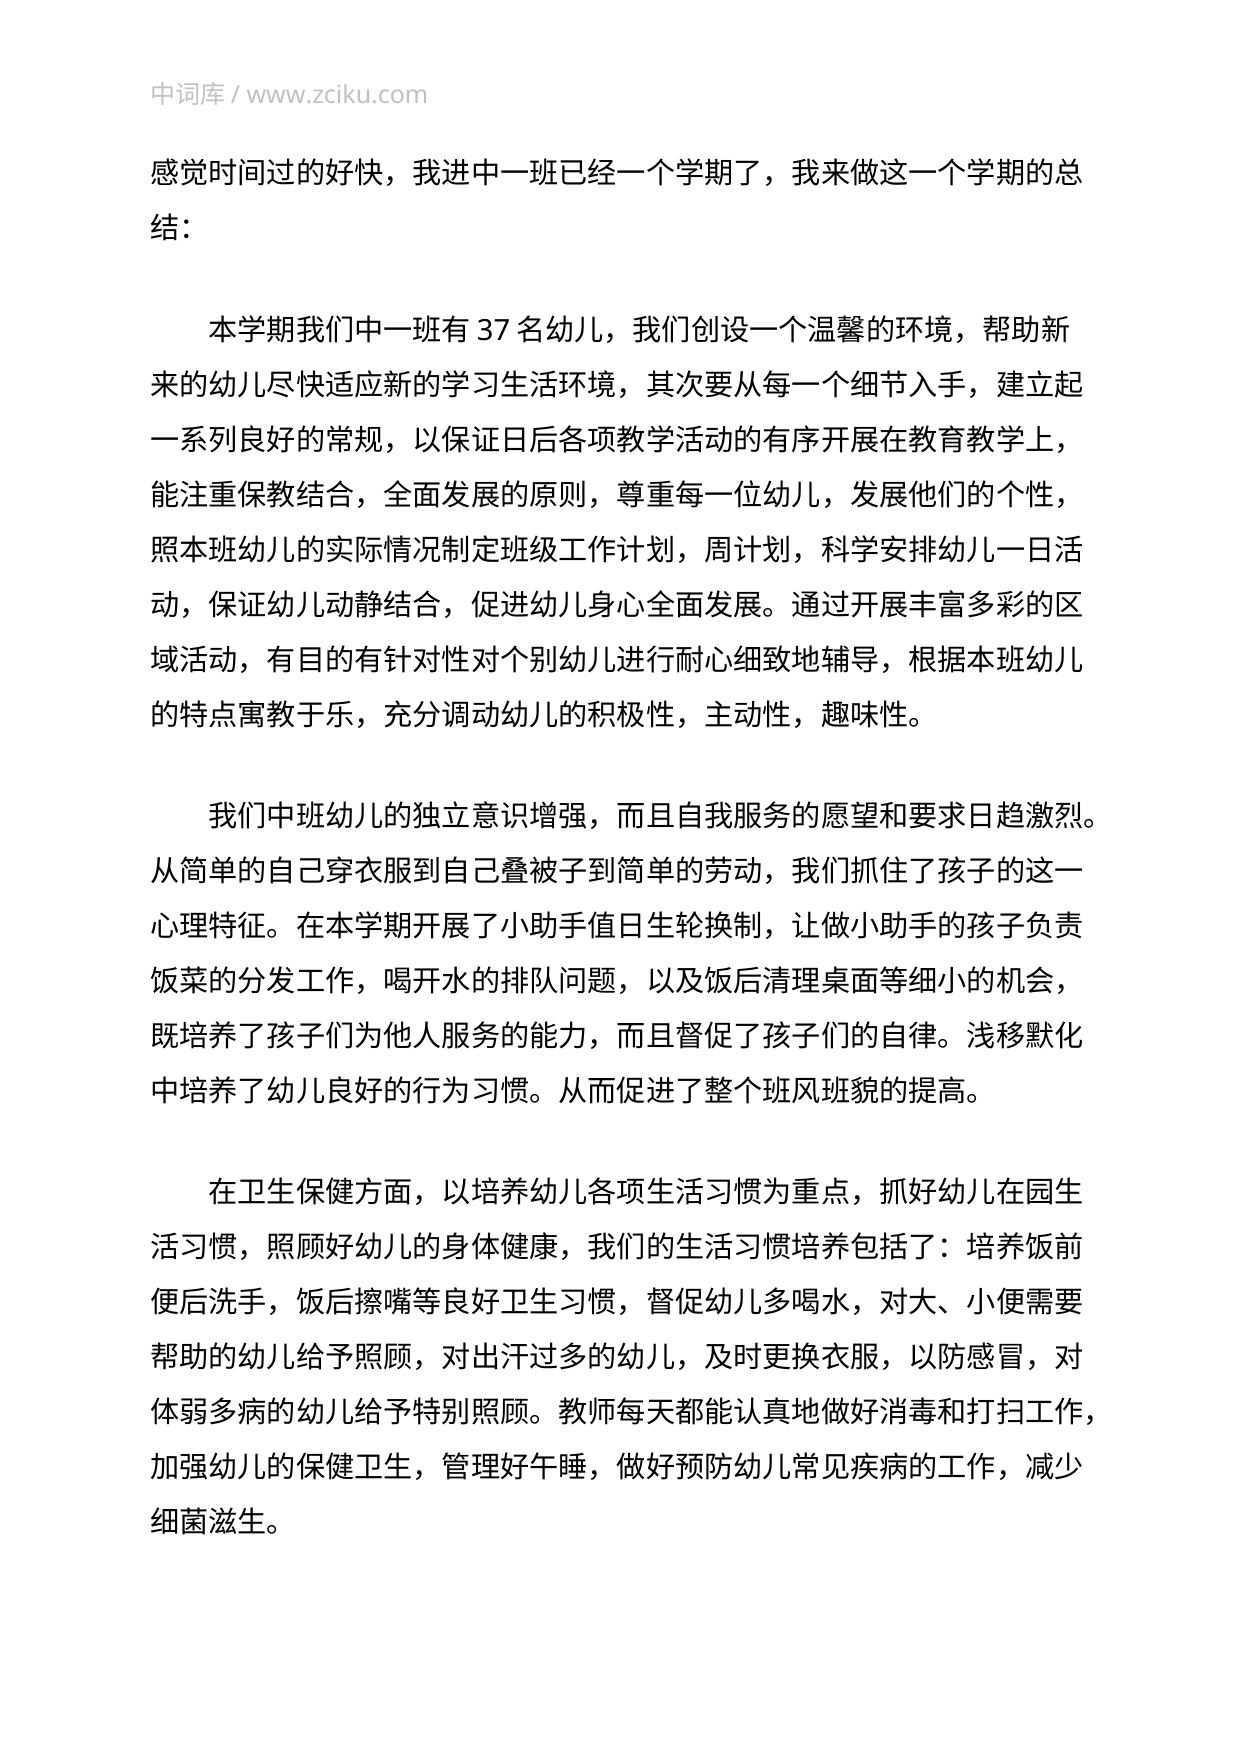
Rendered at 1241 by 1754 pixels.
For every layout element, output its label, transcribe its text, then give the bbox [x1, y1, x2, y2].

text 在卫生保健方面，以培养幼儿各项生活习惯为重点，抓好幼儿在园生活习惯，照顾好幼儿的身体健康，我们的生活习惯培养包括了：培养饭前便后洗手，饭后擦嘴等良好卫生习惯，督促幼儿多喝水，对大、小便需要帮助的幼儿给予照顾，对出汗过多的幼儿，及时更换衣服，以防感冒，对体弱多病的幼儿给予特别照顾。教师每天都能认真地做好消毒和打扫工作，加强幼儿的保健卫生，管理好午睡，做好预防幼儿常见疾病的工作，减少细菌滋生。 [150, 1169, 1090, 1541]
text 本学期我们中一班有37名幼儿，我们创设一个温馨的环境，帮助新来的幼儿尽快适应新的学习生活环境，其次要从每一个细节入手，建立起一系列良好的常规，以保证日后各项教学活动的有序开展在教育教学上，能注重保教结合，全面发展的原则，尊重每一位幼儿，发展他们的个性，照本班幼儿的实际情况制定班级工作计划，周计划，科学安排幼儿一日活动，保证幼儿动静结合，促进幼儿身心全面发展。通过开展丰富多彩的区域活动，有目的有针对性对个别幼儿进行耐心细致地辅导，根据本班幼儿的特点寓教于乐，充分调动幼儿的积极性，主动性，趣味性。 [150, 307, 1090, 733]
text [150, 150, 1090, 247]
text 我们中班幼儿的独立意识增强，而且自我服务的愿望和要求日趋激烈。从简单的自己穿衣服到自己叠被子到简单的劳动，我们抓住了孩子的这一心理特征。在本学期开展了小助手值日生轮换制，让做小助手的孩子负责饭菜的分发工作，喝开水的排队问题，以及饭后清理桌面等细小的机会，既培养了孩子们为他人服务的能力，而且督促了孩子们的自律。浅移默化中培养了幼儿良好的行为习惯。从而促进了整个班风班貌的提高。 [150, 793, 1090, 1109]
